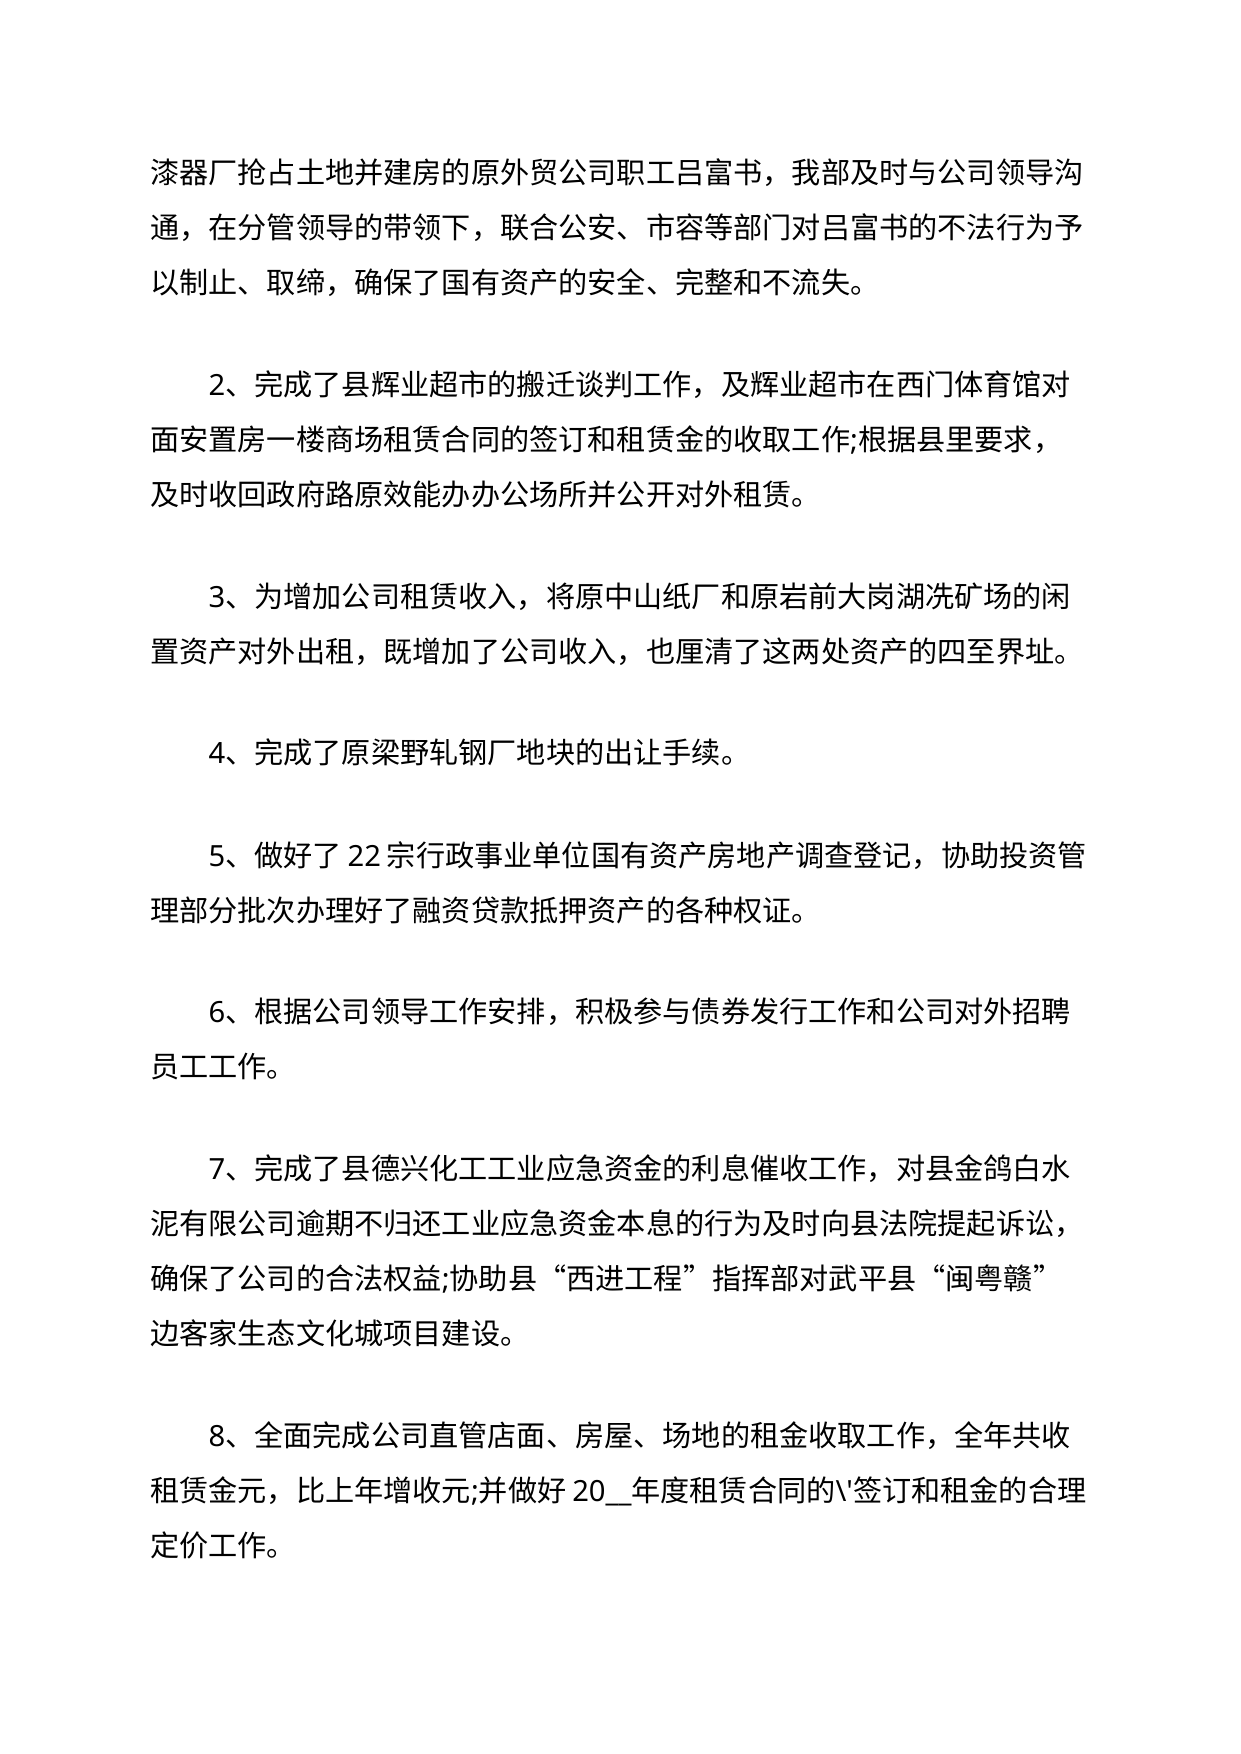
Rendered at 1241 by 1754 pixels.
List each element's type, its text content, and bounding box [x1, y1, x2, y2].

text 6、根据公司领导工作安排，积极参与债券发行工作和公司对外招聘员工工作。 [150, 989, 1090, 1086]
text 8、全面完成公司直管店面、房屋、场地的租金收取工作，全年共收租赁金元，比上年增收元;并做好20__年度租赁合同的\'签订和租金的合理定价工作。 [150, 1412, 1090, 1564]
text 7、完成了县德兴化工工业应急资金的利息催收工作，对县金鸽白水泥有限公司逾期不归还工业应急资金本息的行为及时向县法院提起诉讼，确保了公司的合法权益;协助县“西进工程”指挥部对武平县“闽粤赣”边客家生态文化城项目建设。 [150, 1146, 1090, 1353]
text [150, 150, 1090, 302]
text 5、做好了22宗行政事业单位国有资产房地产调查登记，协助投资管理部分批次办理好了融资贷款抵押资产的各种权证。 [150, 832, 1090, 929]
text 4、完成了原梁野轧钢厂地块的出让手续。 [150, 730, 1090, 772]
text 2、完成了县辉业超市的搬迁谈判工作，及辉业超市在西门体育馆对面安置房一楼商场租赁合同的签订和租赁金的收取工作;根据县里要求，及时收回政府路原效能办办公场所并公开对外租赁。 [150, 362, 1090, 514]
text 3、为增加公司租赁收入，将原中山纸厂和原岩前大岗湖冼矿场的闲置资产对外出租，既增加了公司收入，也厘清了这两处资产的四至界址。 [150, 573, 1090, 671]
